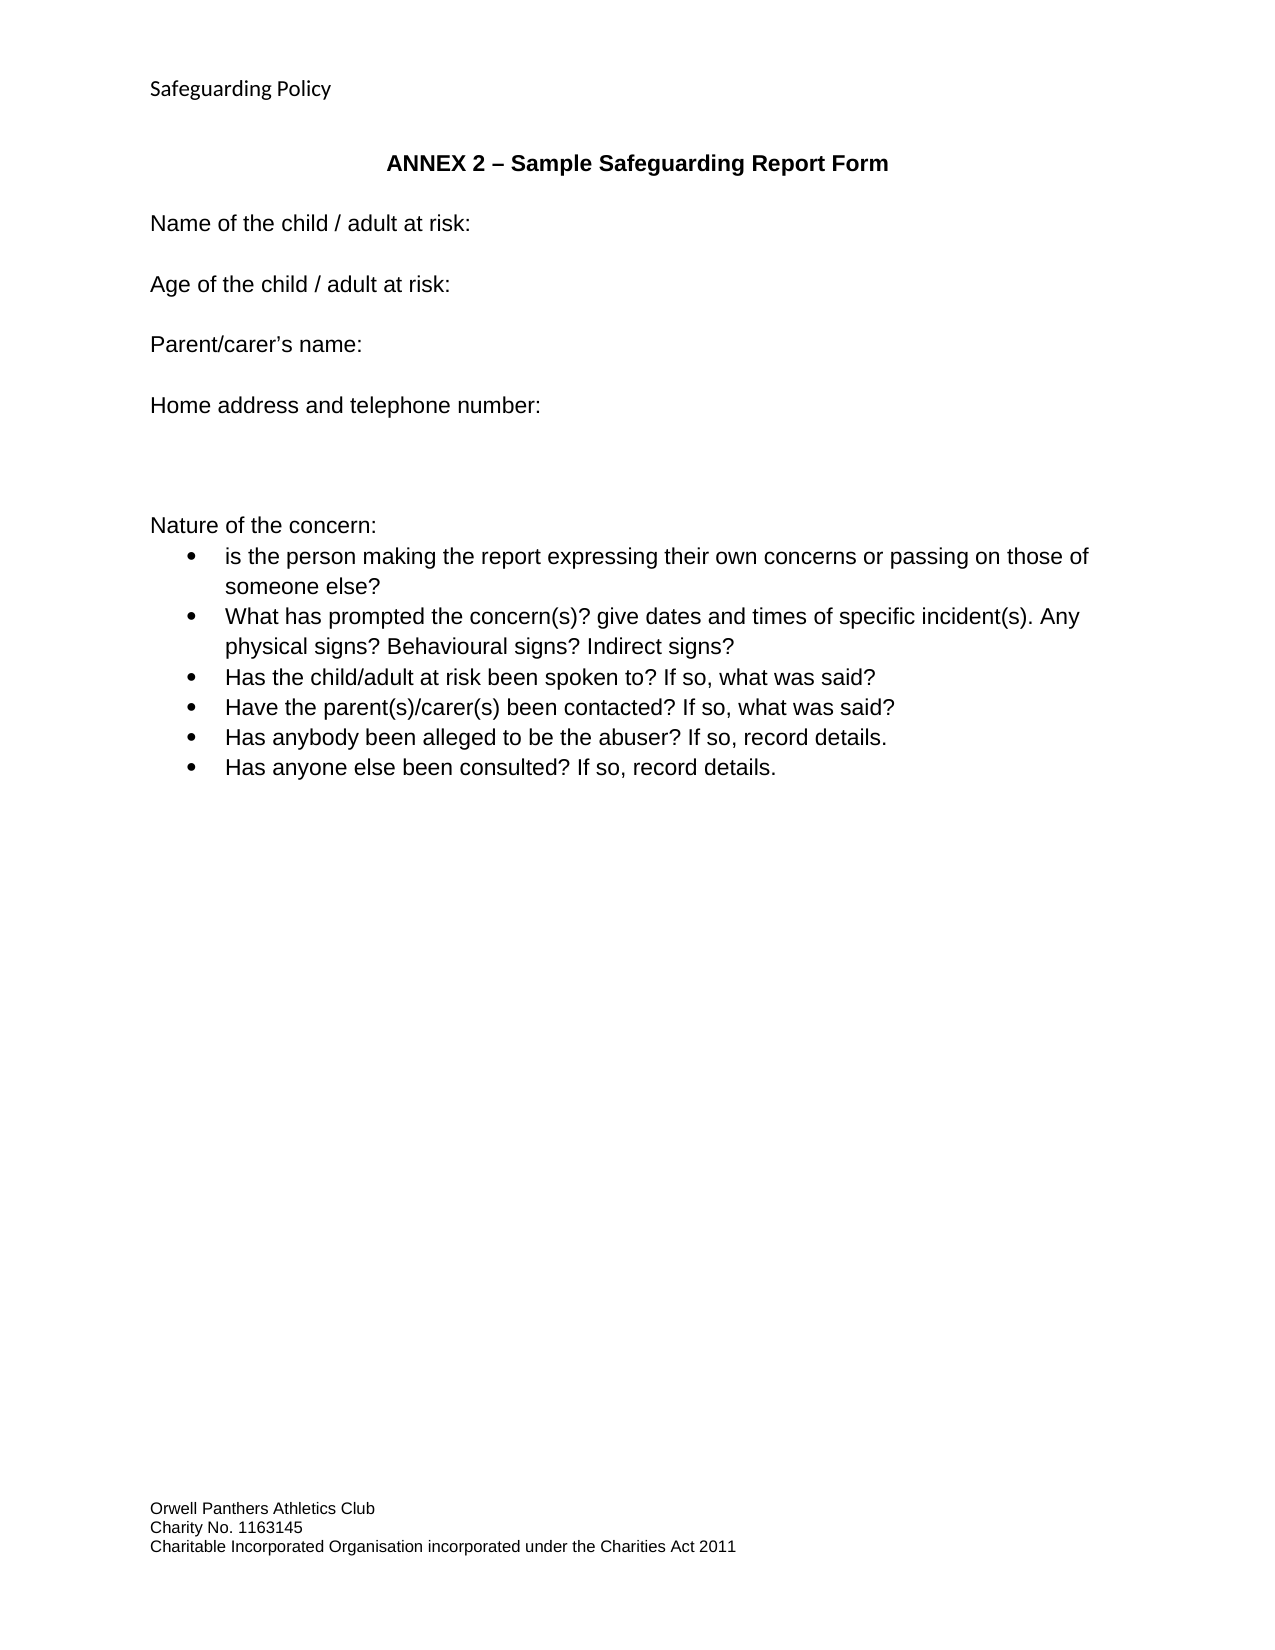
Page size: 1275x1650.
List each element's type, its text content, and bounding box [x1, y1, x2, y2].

text Name of the child / adult at risk: [150, 210, 1125, 237]
list What has prompted the concern(s)? give dates and times of specific incident(s). Any physical signs? Behavioural signs? Indirect signs? [187, 603, 1125, 660]
text Nature of the concern: [150, 512, 1125, 539]
list Have the parent(s)/carer(s) been contacted? If so, what was said? [187, 694, 1125, 720]
list Has anybody been alleged to be the abuser? If so, record details. [187, 724, 1125, 750]
text Parent/carer’s name: [150, 331, 1125, 358]
list is the person making the report expressing their own concerns or passing on those of someone else? [187, 543, 1125, 599]
list Has the child/adult at risk been spoken to? If so, what was said? [187, 663, 1125, 690]
text Home address and telephone number: [150, 392, 1125, 418]
text Age of the child / adult at risk: [150, 271, 1125, 297]
text ANNEX 2 – Sample Safeguarding Report Form [150, 150, 1125, 176]
list Has anyone else been consulted? If so, record details. [187, 754, 1125, 781]
